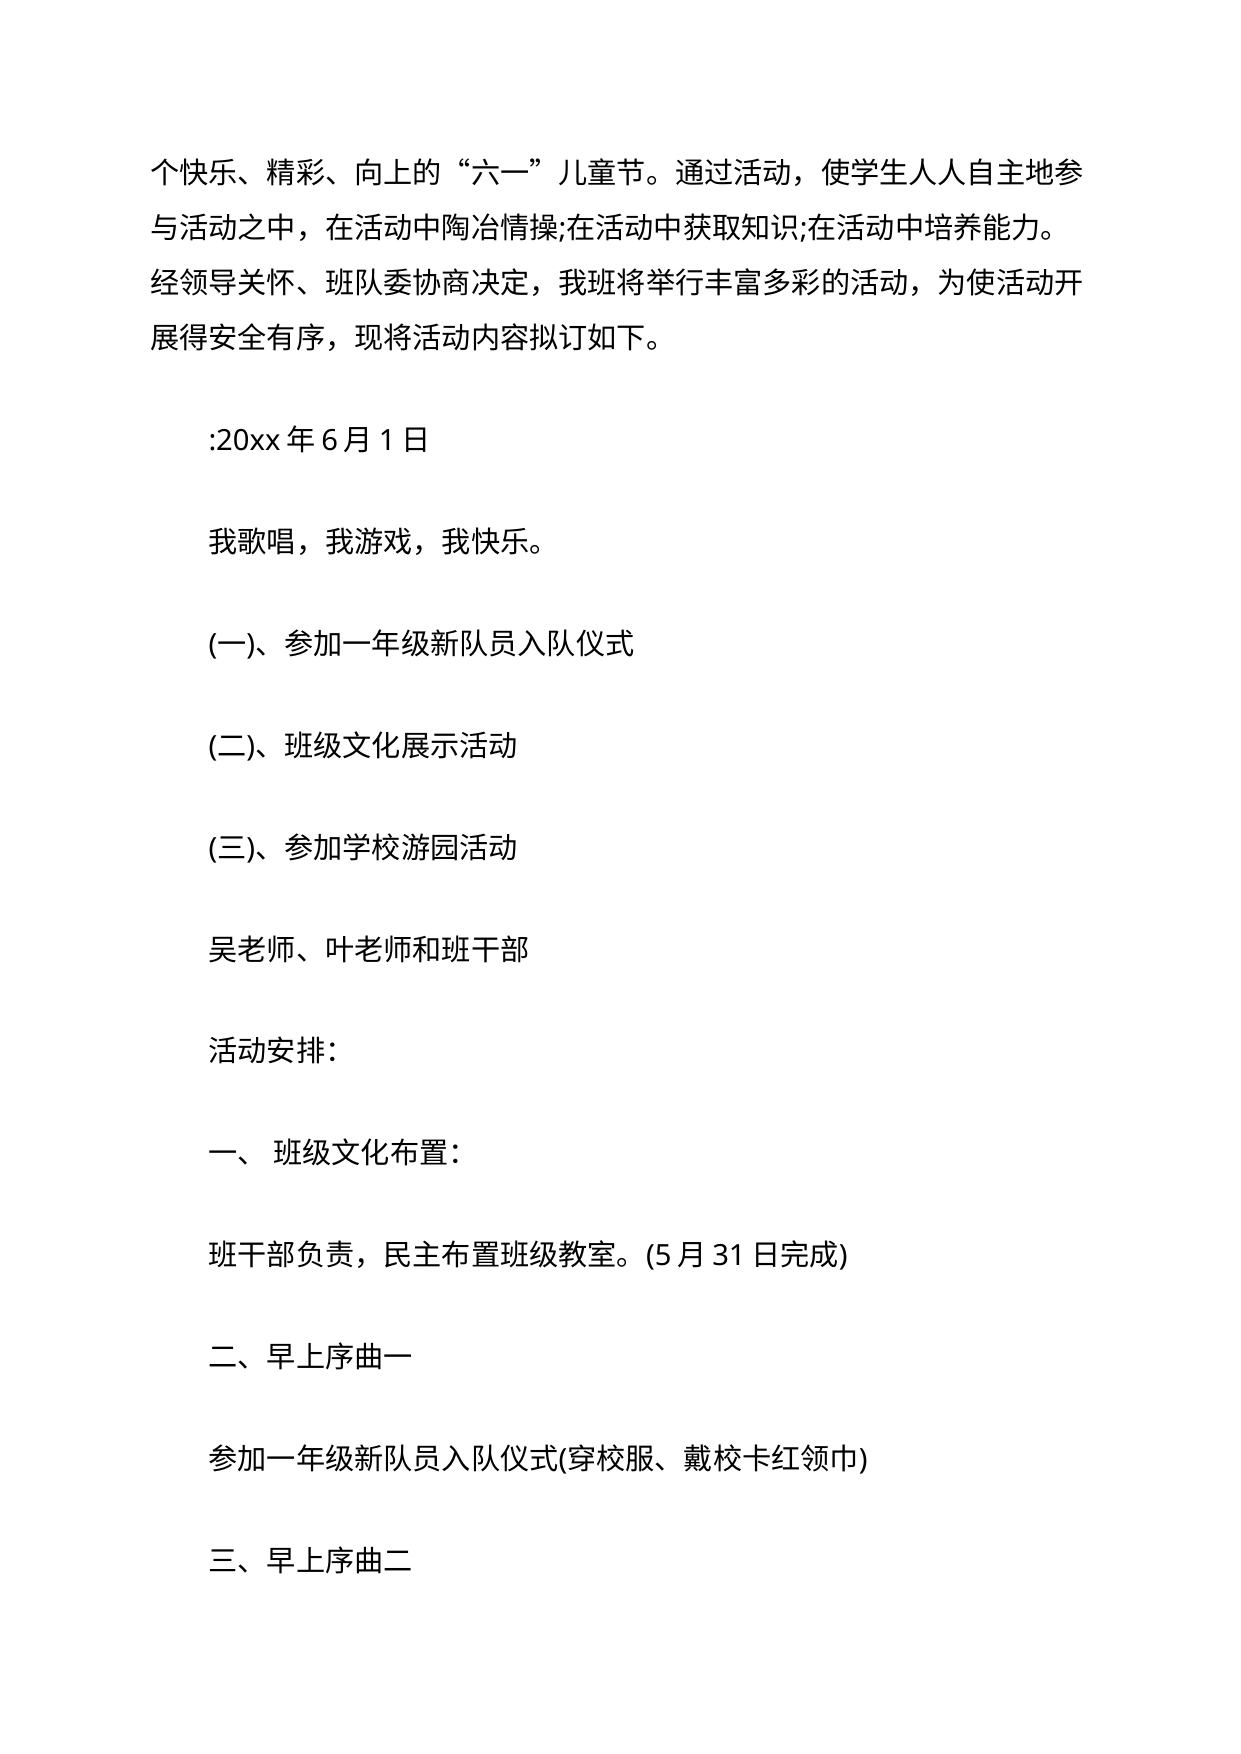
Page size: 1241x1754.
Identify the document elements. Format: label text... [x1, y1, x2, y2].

text 三、早上序曲二 [150, 1537, 1090, 1579]
text :20xx年6月1日 [150, 417, 1090, 459]
text 吴老师、叶老师和班干部 [150, 926, 1090, 968]
text (一)、参加一年级新队员入队仪式 [150, 620, 1090, 663]
text 二、早上序曲一 [150, 1333, 1090, 1376]
text 活动安排： [150, 1028, 1090, 1070]
text 参加一年级新队员入队仪式(穿校服、戴校卡红领巾) [150, 1435, 1090, 1478]
text (二)、班级文化展示活动 [150, 722, 1090, 765]
text 我歌唱，我游戏，我快乐。 [150, 518, 1090, 561]
text 一、 班级文化布置： [150, 1130, 1090, 1172]
text 班干部负责，民主布置班级教室。(5月31日完成) [150, 1232, 1090, 1274]
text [150, 150, 1090, 357]
text (三)、参加学校游园活动 [150, 824, 1090, 867]
